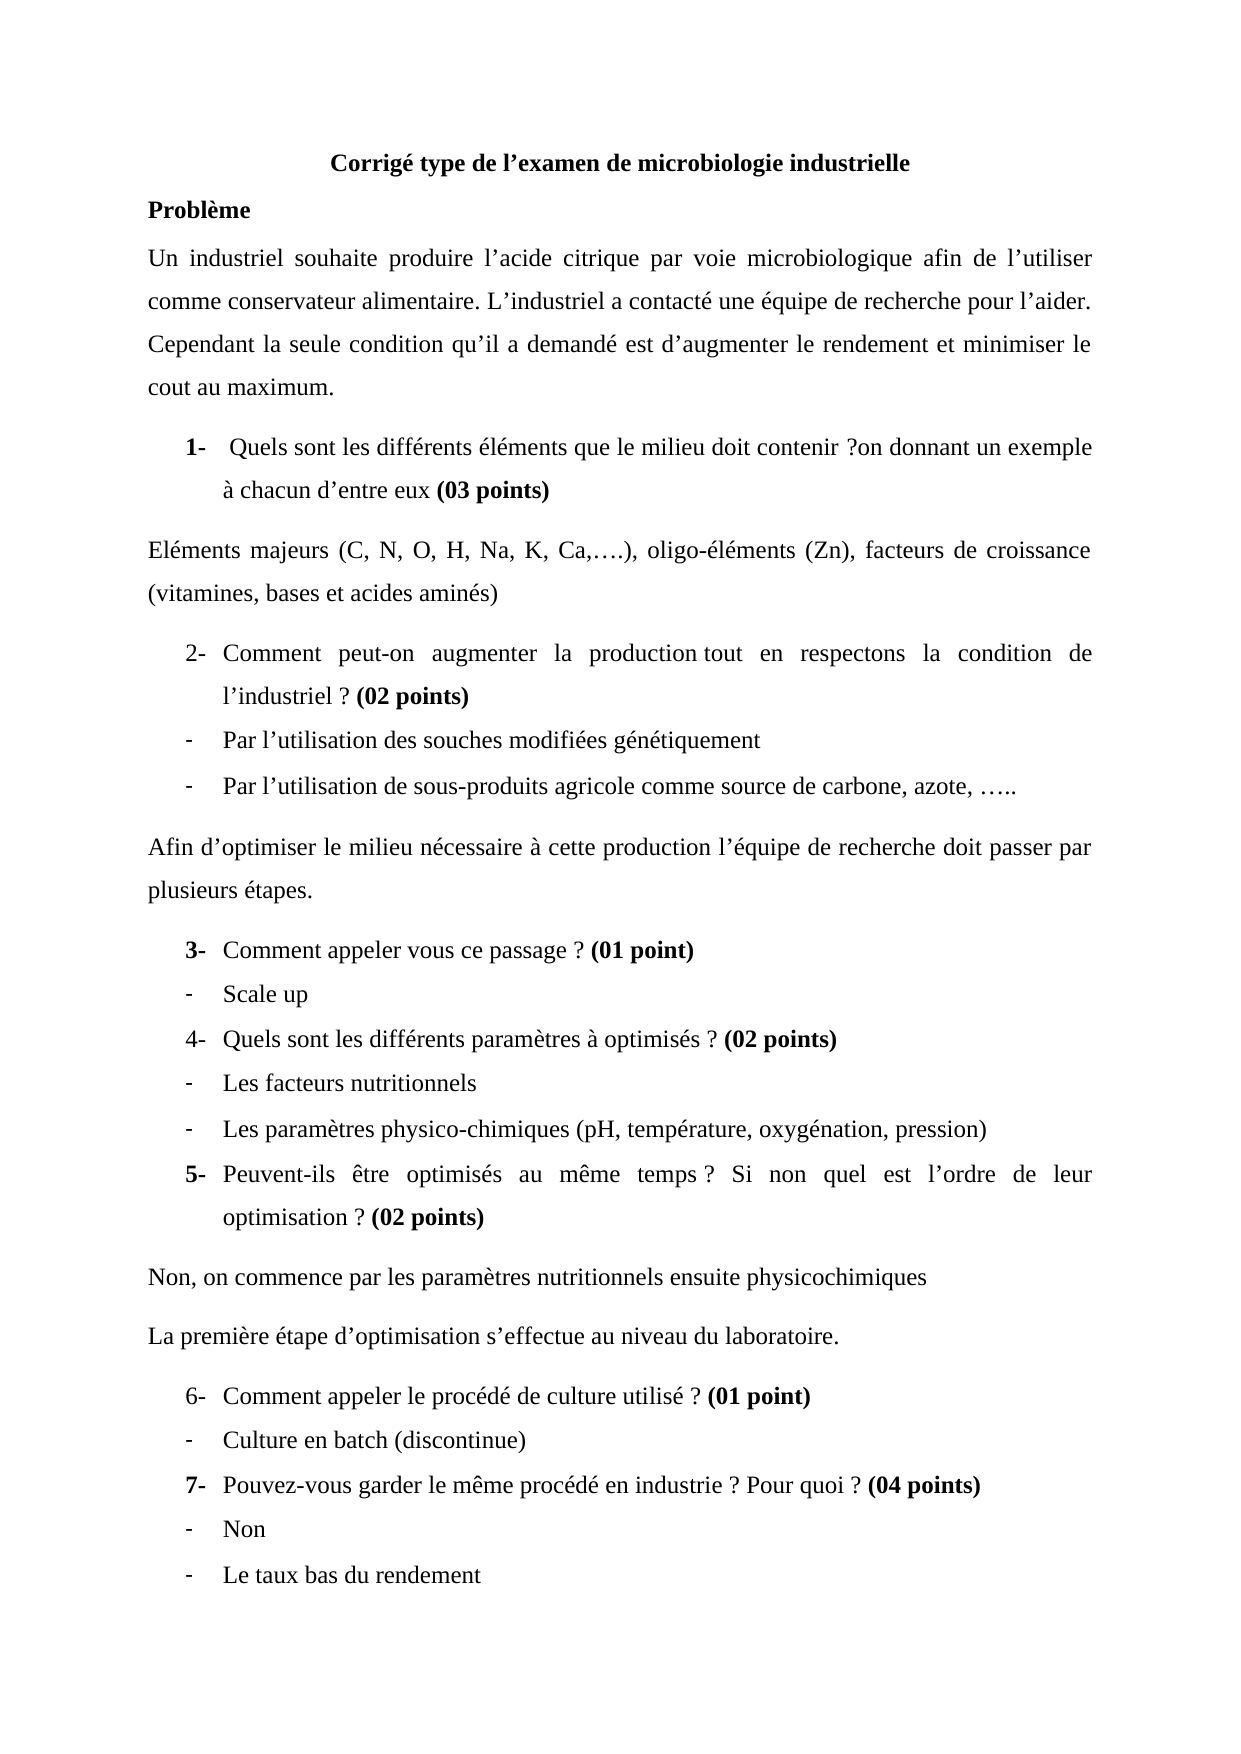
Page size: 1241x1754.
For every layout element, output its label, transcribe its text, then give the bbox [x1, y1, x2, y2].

list Quels sont les différents paramètres à optimisés ? (02 points) [185, 1024, 1093, 1053]
list Comment appeler vous ce passage ? (01 point) [185, 935, 1093, 964]
list Culture en batch (discontinue) [185, 1424, 1093, 1455]
list Pouvez-vous garder le même procédé en industrie ? Pour quoi ? (04 points) [185, 1470, 1093, 1499]
list Quels sont les différents éléments que le milieu doit contenir ?on donnant un exemple à chacun d’entre eux (03 points) [185, 432, 1093, 504]
list Non [185, 1513, 1093, 1544]
text Corrigé type de l’examen de microbiologie industrielle [148, 148, 1093, 176]
list Peuvent-ils être optimisés au même temps ? Si non quel est l’ordre de leur optimisation ? (02 points) [185, 1159, 1093, 1231]
text Un industriel souhaite produire l’acide citrique par voie microbiologique afin de l’utiliser comme conservateur alimentaire. L’industriel a contacté une équipe de recherche pour l’aider. Cependant la seule condition qu’il a demandé est d’augmenter le rendement et minimiser le cout au maximum. [148, 243, 1093, 401]
text Eléments majeurs (C, N, O, H, Na, K, Ca,….), oligo-éléments (Zn), facteurs de croissance (vitamines, bases et acides aminés) [148, 535, 1093, 607]
list Comment peut-on augmenter la production tout en respectons la condition de l’industriel ? (02 points) [185, 638, 1093, 710]
list Les paramètres physico-chimiques (pH, température, oxygénation, pression) [185, 1113, 1093, 1143]
list Scale up [185, 978, 1093, 1009]
list Par l’utilisation de sous-produits agricole comme source de carbone, azote, ….. [185, 770, 1093, 801]
list Par l’utilisation des souches modifiées génétiquement [185, 724, 1093, 755]
list Comment appeler le procédé de culture utilisé ? (01 point) [185, 1381, 1093, 1410]
text La première étape d’optimisation s’effectue au niveau du laboratoire. [148, 1321, 1093, 1350]
text Non, on commence par les paramètres nutritionnels ensuite physicochimiques [148, 1262, 1093, 1290]
list Les facteurs nutritionnels [185, 1067, 1093, 1098]
text Afin d’optimiser le milieu nécessaire à cette production l’équipe de recherche doit passer par plusieurs étapes. [148, 832, 1093, 904]
list Le taux bas du rendement [185, 1559, 1093, 1589]
text Problème [148, 195, 1093, 224]
